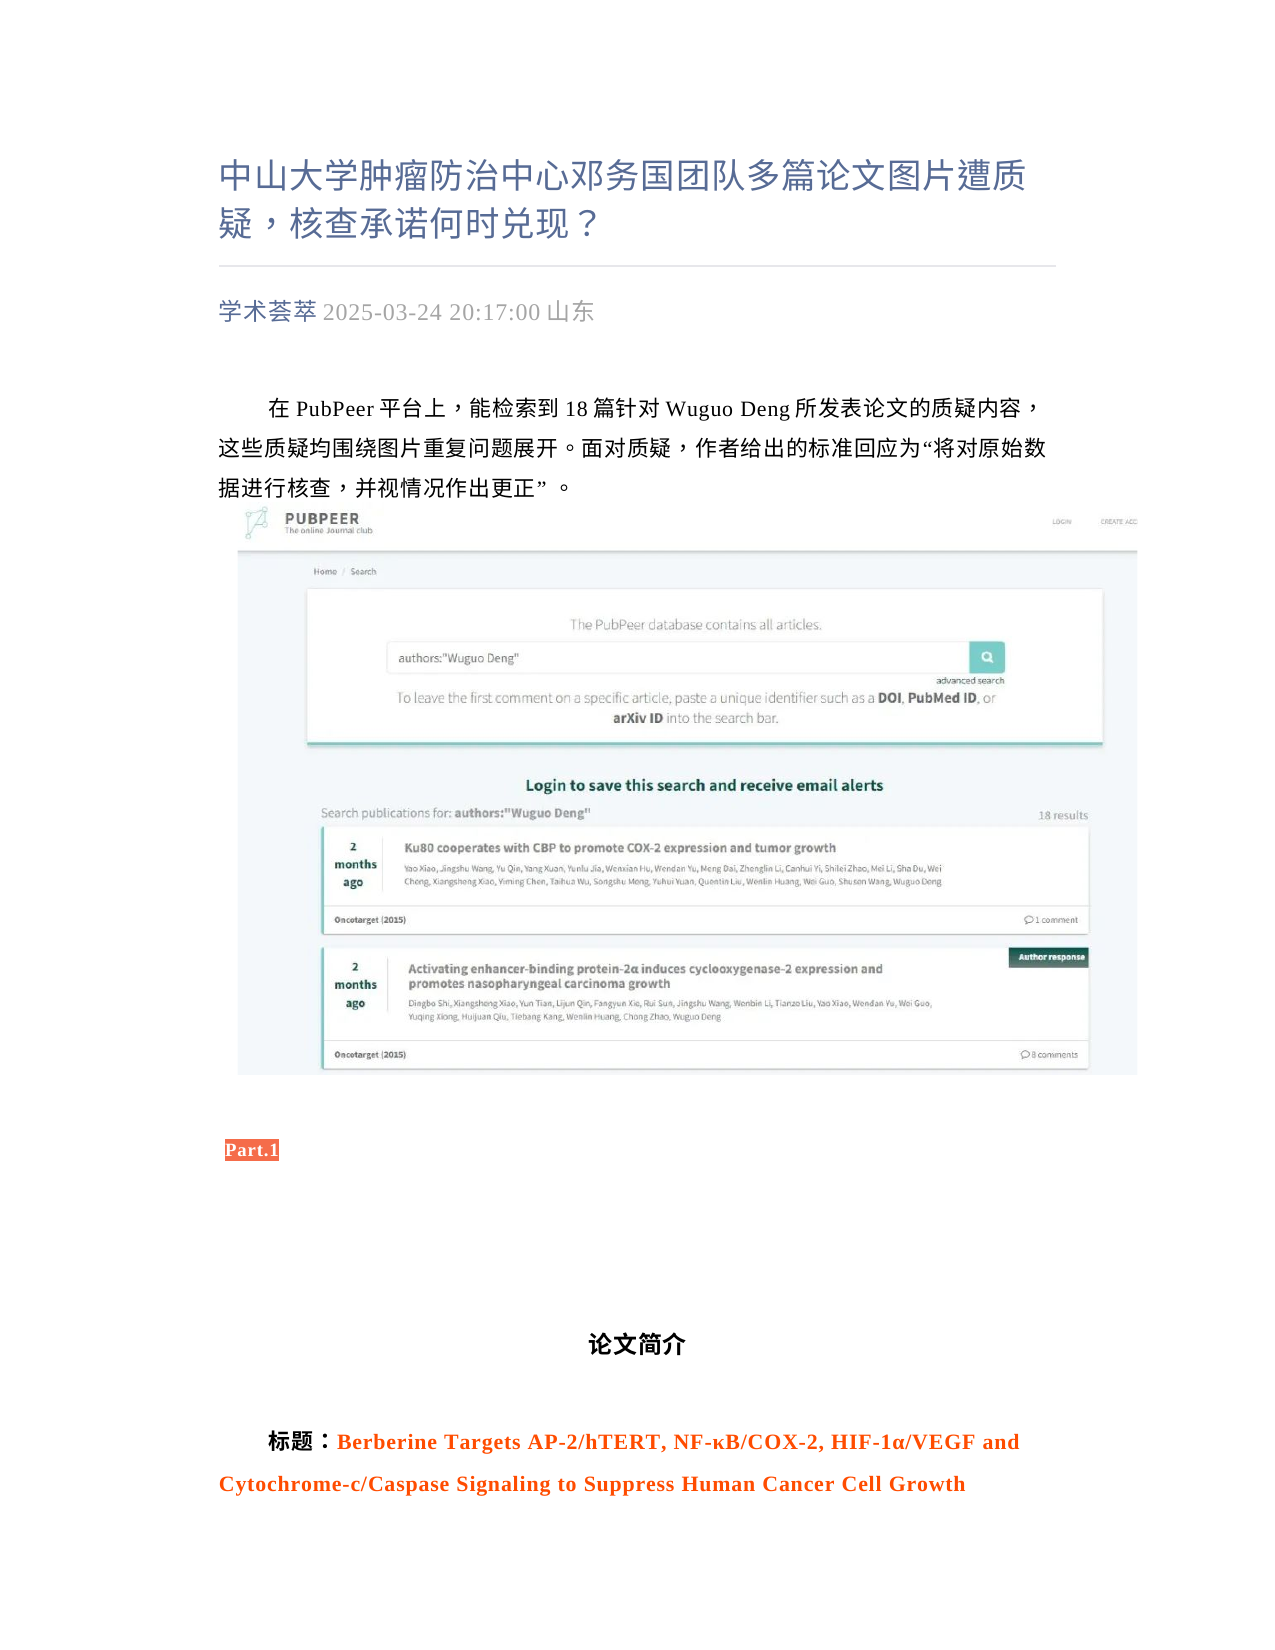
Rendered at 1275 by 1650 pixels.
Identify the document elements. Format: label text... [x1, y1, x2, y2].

picture [237, 502, 1138, 1075]
text 在PubPeer平台上，能检索到18篇针对Wuguo Deng所发表论文的质疑内容，这些质疑均围绕图片重复问题展开。面对质疑，作者给出的标准回应为“将对原始数据进行核查，并视情况作出更正” 。 [219, 382, 1056, 502]
text 标题：Berberine Targets AP-2/hTERT, NF-κB/COX-2, HIF-1α/VEGF and Cytochrome-c/Caspase Signaling to Suppress Human Cancer Cell Growth [219, 1416, 1056, 1496]
title 中山大学肿瘤防治中心邓务国团队多篇论文图片遭质疑，核查承诺何时兑现？ [219, 150, 1056, 265]
text 论文简介 [219, 1317, 1056, 1361]
list 学术荟萃2025-03-24 20:17:00山东 [219, 287, 1056, 327]
text Part.1 [225, 1131, 1050, 1161]
